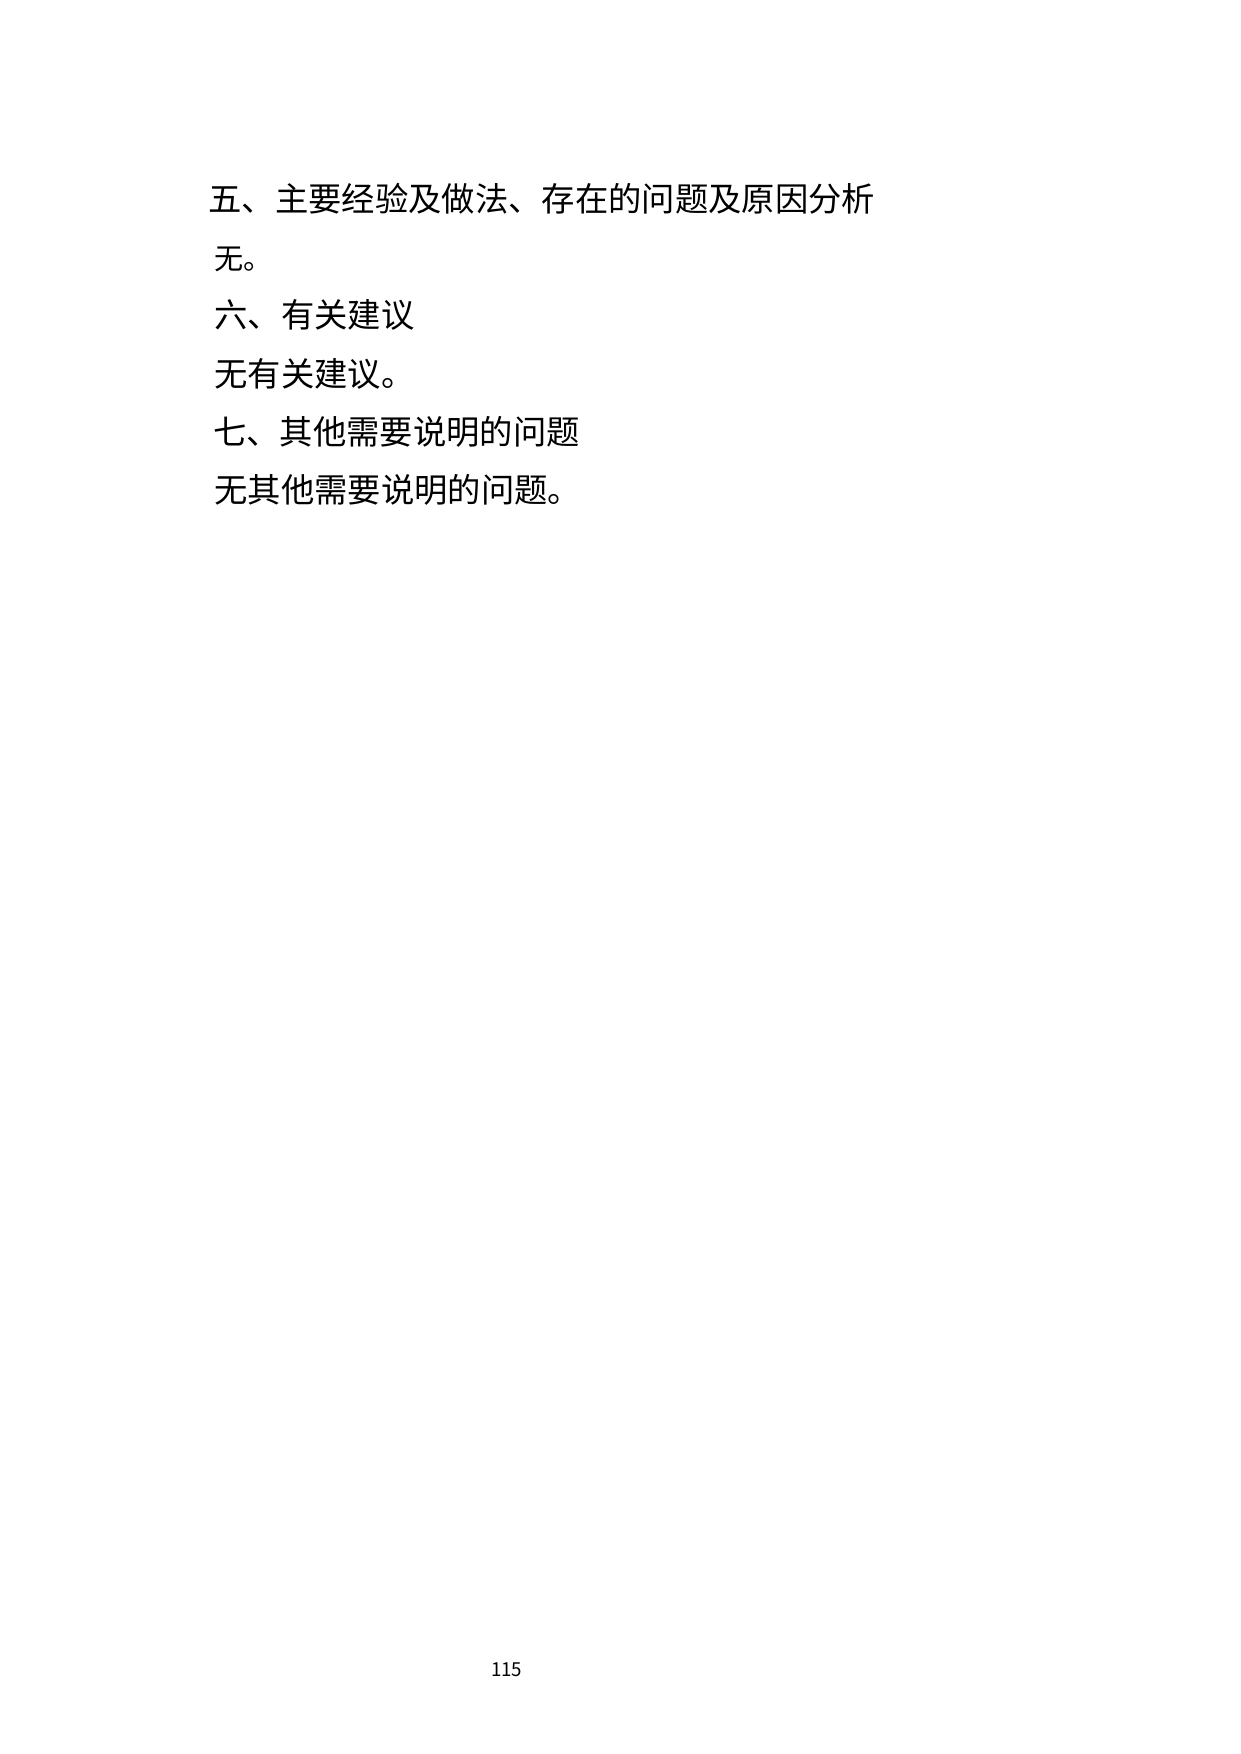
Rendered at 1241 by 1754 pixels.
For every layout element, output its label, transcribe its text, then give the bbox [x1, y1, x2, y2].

text 无。 [214, 223, 1140, 281]
text 无有关建议。 [214, 339, 1140, 398]
subtitle 六、有关建议 [214, 281, 1140, 339]
text 无其他需要说明的问题。 [214, 456, 1140, 514]
text 五、主要经验及做法、存在的问题及原因分析 [142, 164, 1140, 223]
subtitle 七、其他需要说明的问题 [213, 398, 1140, 456]
